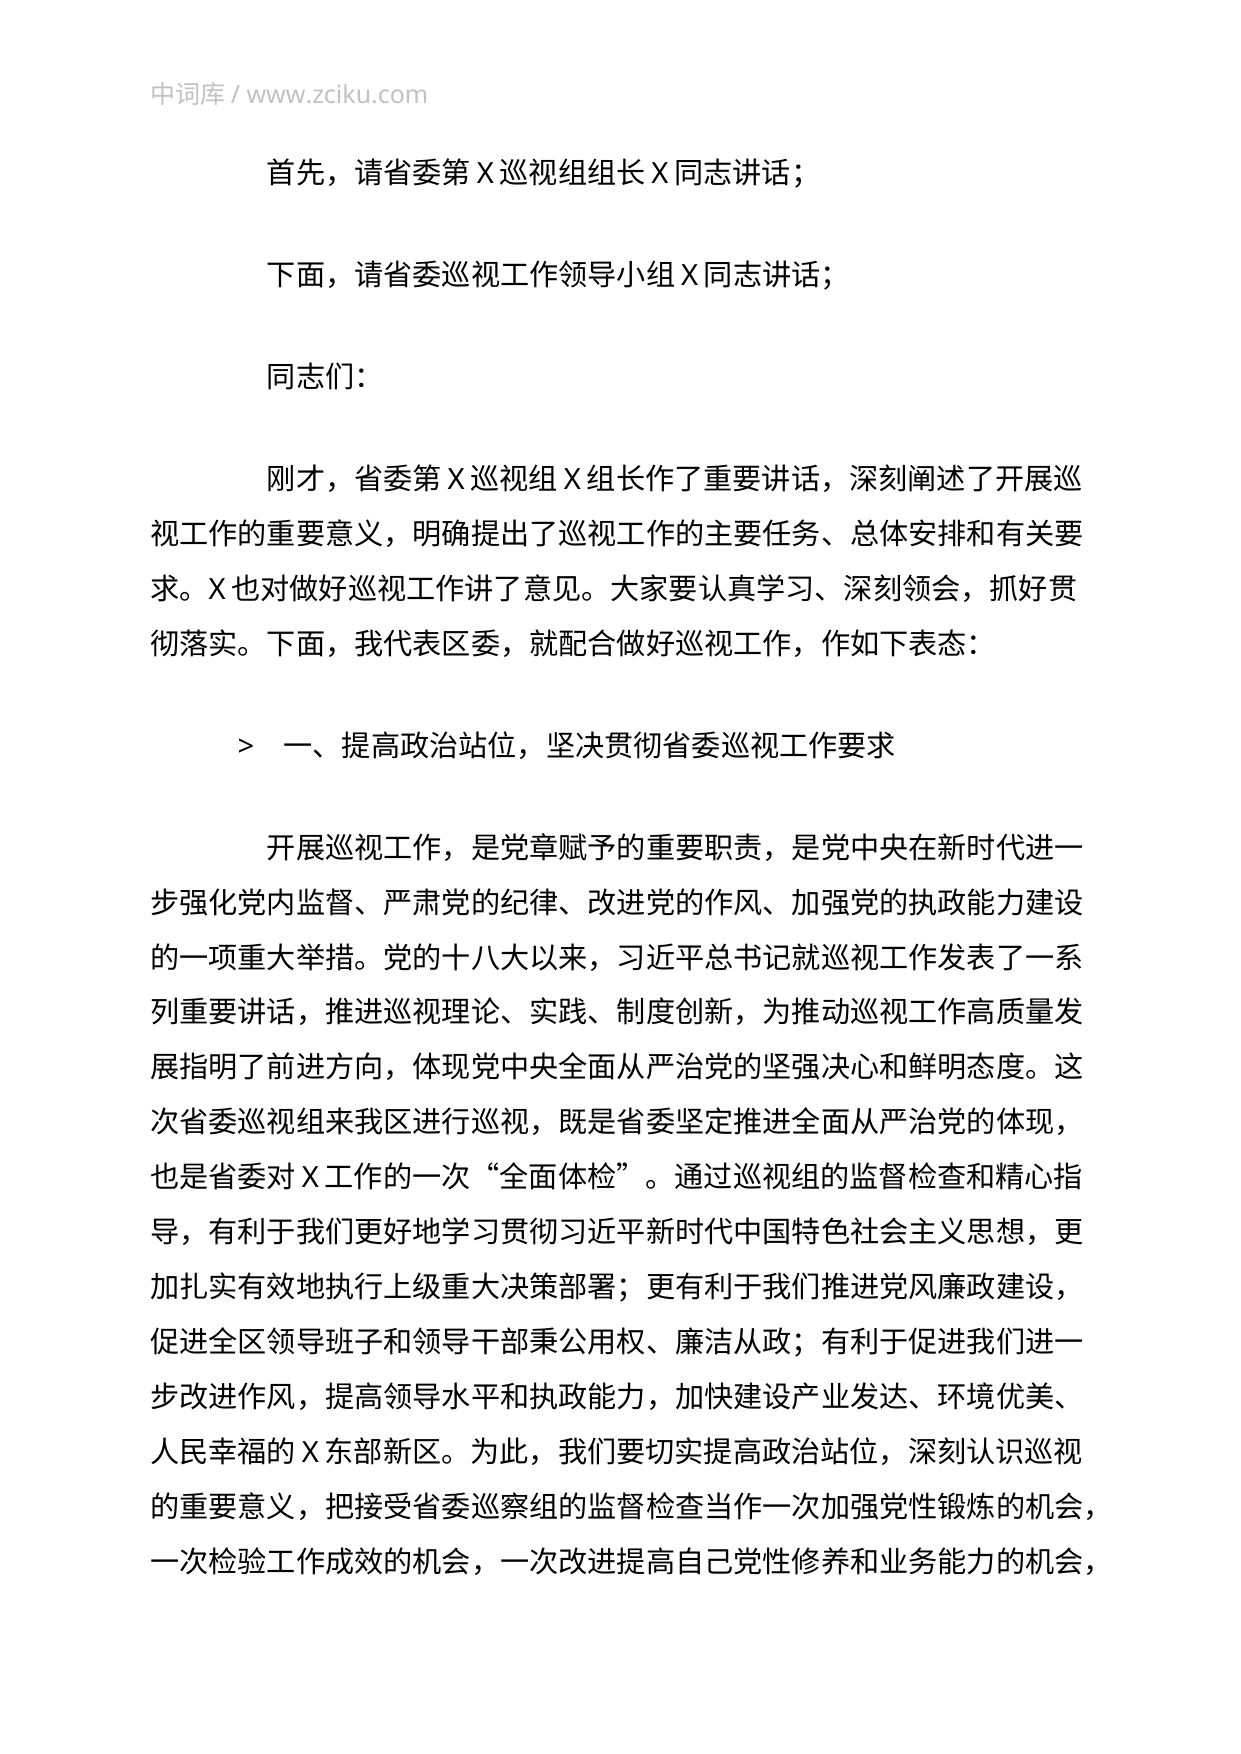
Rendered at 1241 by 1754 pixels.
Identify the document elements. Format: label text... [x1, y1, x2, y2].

text 同志们： [150, 354, 1090, 396]
text 刚才，省委第X巡视组X组长作了重要讲话，深刻阐述了开展巡视工作的重要意义，明确提出了巡视工作的主要任务、总体安排和有关要求。X也对做好巡视工作讲了意见。大家要认真学习、深刻领会，抓好贯彻落实。下面，我代表区委，就配合做好巡视工作，作如下表态： [150, 456, 1090, 663]
text 首先，请省委第X巡视组组长X同志讲话； [150, 150, 1090, 192]
text > 一、提高政治站位，坚决贯彻省委巡视工作要求 [150, 722, 1090, 765]
text 下面，请省委巡视工作领导小组X同志讲话； [150, 252, 1090, 294]
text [150, 824, 1090, 1581]
